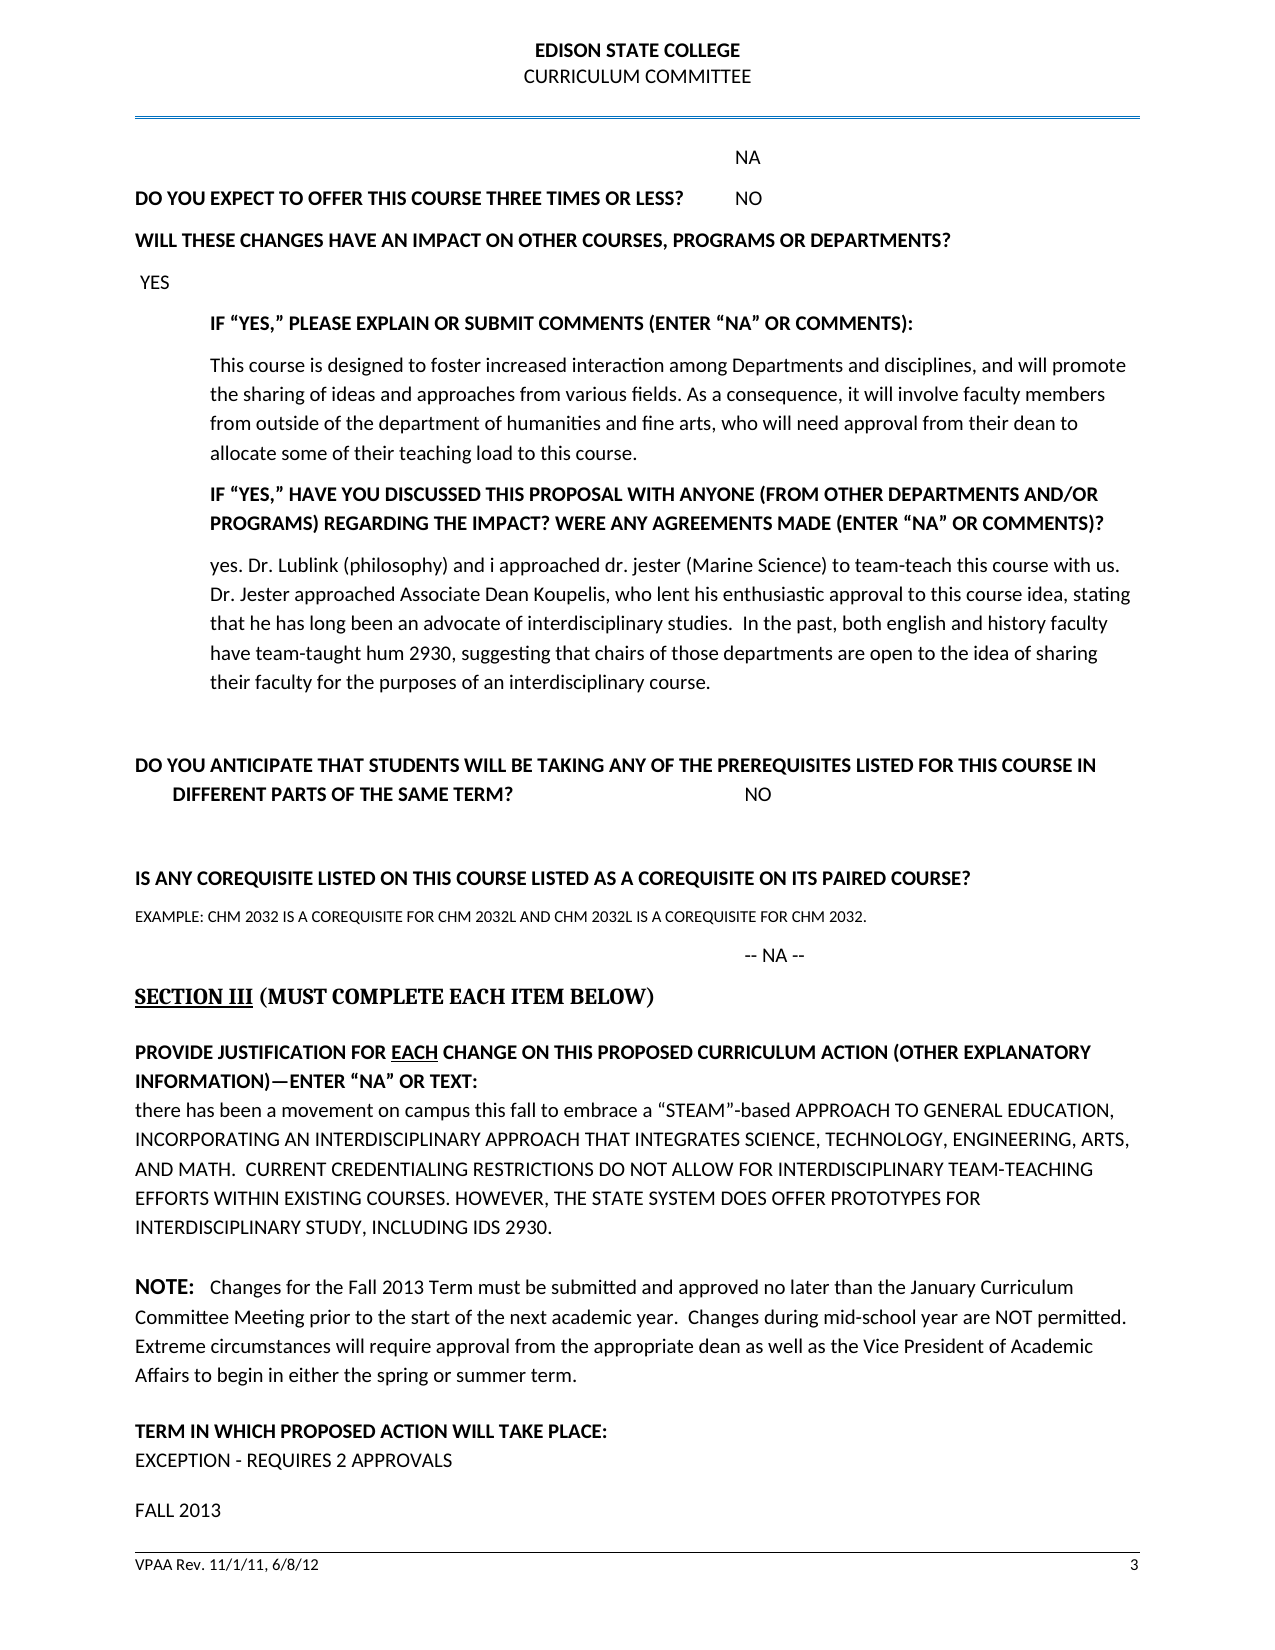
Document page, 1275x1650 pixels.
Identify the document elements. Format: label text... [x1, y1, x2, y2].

text PROVIDE JUSTIFICATION FOR EACH CHANGE ON THIS PROPOSED CURRICULUM ACTION (OTHER EXPLANATORY INFORMATION)—ENTER “na” OR TEXT: [135, 1039, 1140, 1094]
text nOTE: Changes for the Fall 2013 Term must be submitted and approved no later than the January Curriculum Committee Meeting prior to the start of the next academic year. Changes during mid-school year are NOT permitted. Extreme circumstances will require approval from the appropriate dean as well as the Vice President of Academic Affairs to begin in either the spring or summer term. [135, 1272, 1140, 1388]
text IF “YES,” please eXPLAIN or submit comments (ENTER “NA” or COMMENTS): [135, 311, 1140, 336]
text DO YOU ANTICIPATE THAT STUDENTS WILL BE TAKING ANY OF THE PREREQUISITES LISTED FOR THIS COURSE IN DIFFERENT PARTS OF THE SAME TERM? [135, 752, 1140, 807]
text WILL THESE CHANGES HAVE AN IMPACT ON OTHER COURSES, PROGRAMS OR DEPARTMENTS? [135, 227, 1140, 253]
text DO YOU EXPECT TO OFFER THIS COURSE THREE TIMES OR LESS? [135, 186, 1140, 211]
text IS ANY COREQUISITE LISTED ON THIS COURSE LISTED AS A COREQUISITE ON ITS PAIRED COURSE? [135, 865, 1140, 890]
text IF “YES,” HAVE YOU DISCUSSED THIS PROPOSAL WITH ANYONE (FROM OTHER DEPARTMENTS AND/OR PROGRAMS) REGARDING THE IMPACT? WERE ANY AGREEMENTS MADE (ENTER “NA” OR COMMENTS)? [210, 481, 1140, 536]
text eXAMPLE: CHM 2032 IS A COREQUISITE FOR CHM 2032L AND CHM 2032L IS A COREQUISITE FOR CHM 2032. [135, 906, 1140, 927]
text TERM IN WHICH PROPOSED ACTION WILL TAKE PLACE: [135, 1418, 1140, 1443]
subtitle SECTION III (MUST COMPLETE EACH ITEM BELOW) [135, 984, 1140, 1010]
